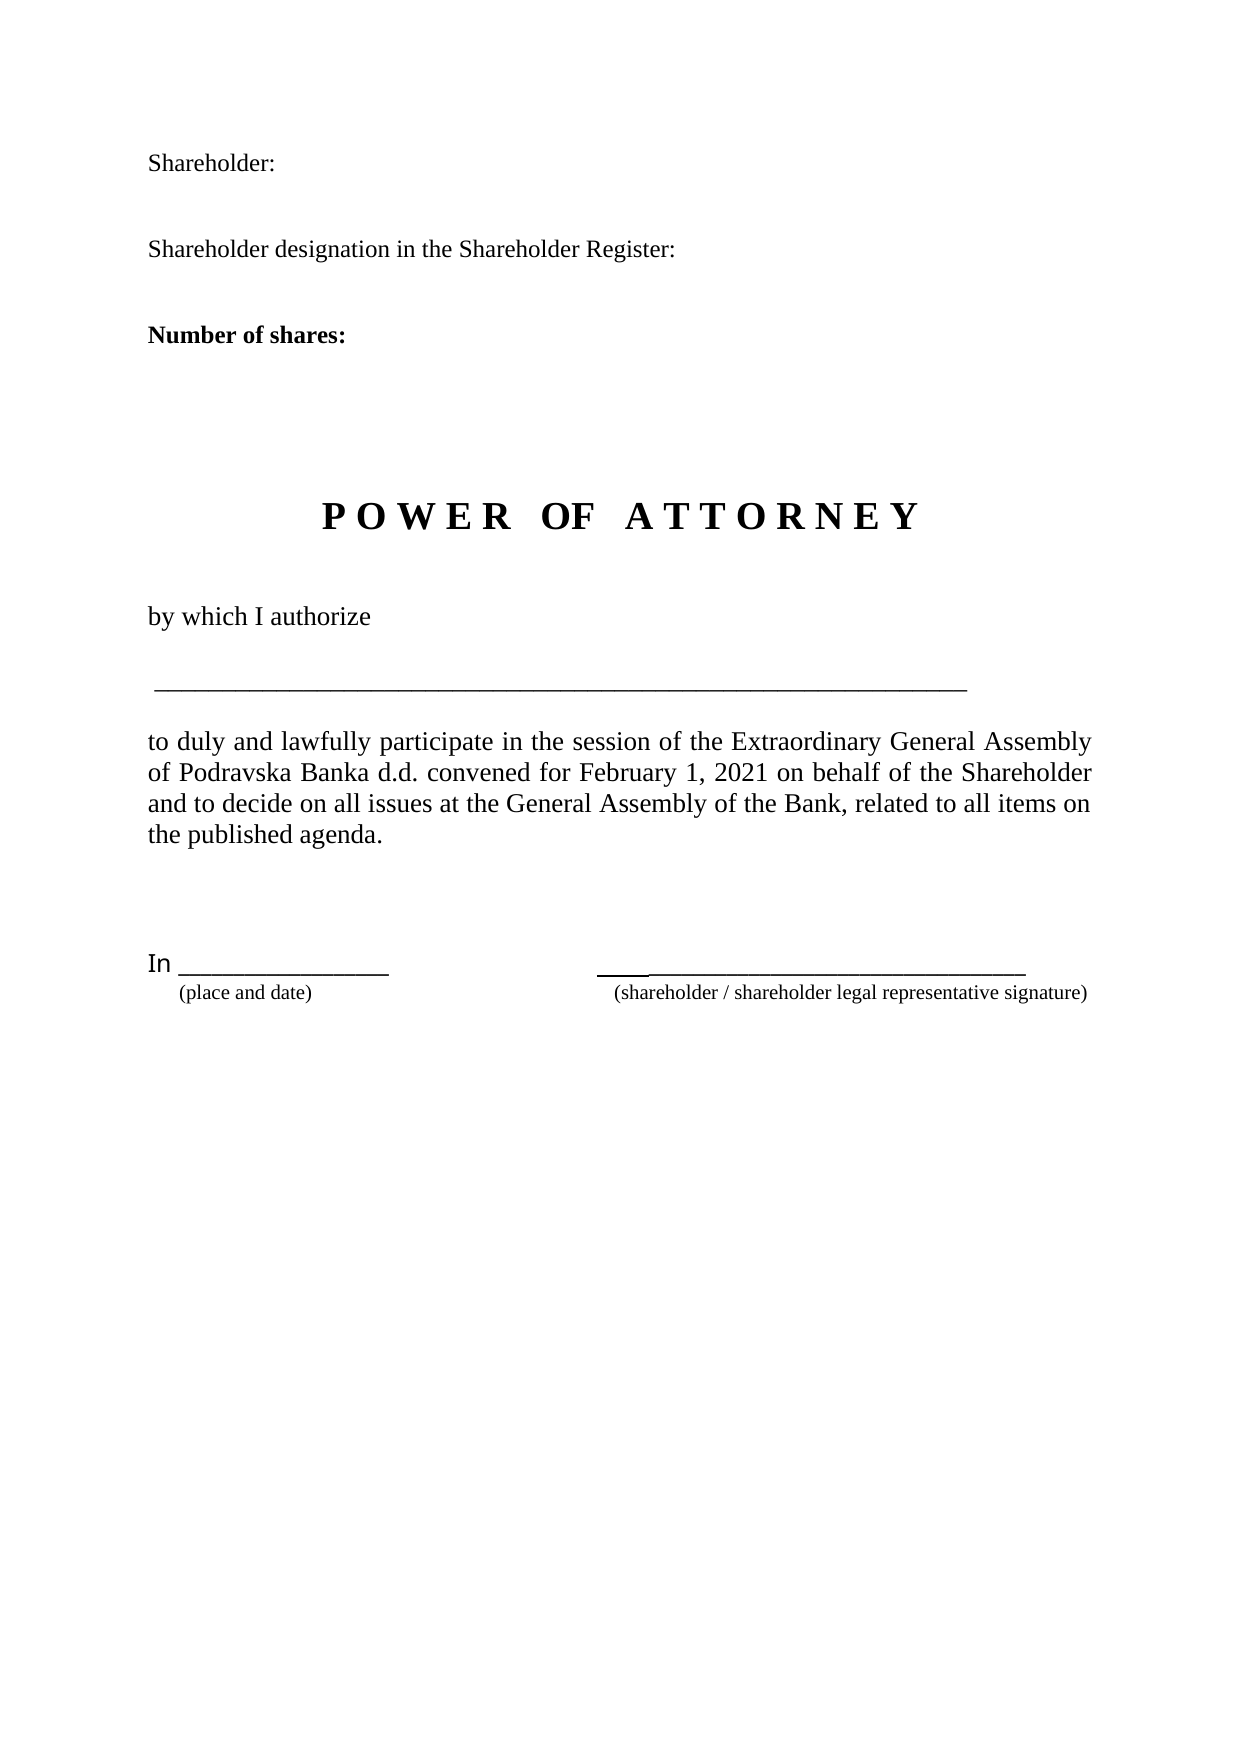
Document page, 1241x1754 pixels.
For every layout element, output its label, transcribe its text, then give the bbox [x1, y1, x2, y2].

text by which I authorize [148, 600, 1093, 632]
text ____________________________________________________________ [148, 663, 1093, 694]
text In ___________________ __________________________________ [148, 946, 1093, 980]
text Shareholder: [148, 148, 1093, 176]
text Shareholder designation in the Shareholder Register: [148, 234, 1093, 263]
text to duly and lawfully participate in the session of the Extraordinary General Assembly of Podravska Banka d.d. convened for February 1, 2021 on behalf of the Shareholder and to decide on all issues at the General Assembly of the Bank, related to all items on the published agenda. [148, 725, 1093, 849]
text Number of shares: [148, 320, 1093, 349]
text P O W E R OF A T T O R N E Y [148, 493, 1093, 538]
text (place and date) (shareholder / shareholder legal representative signature) [148, 980, 1093, 1004]
